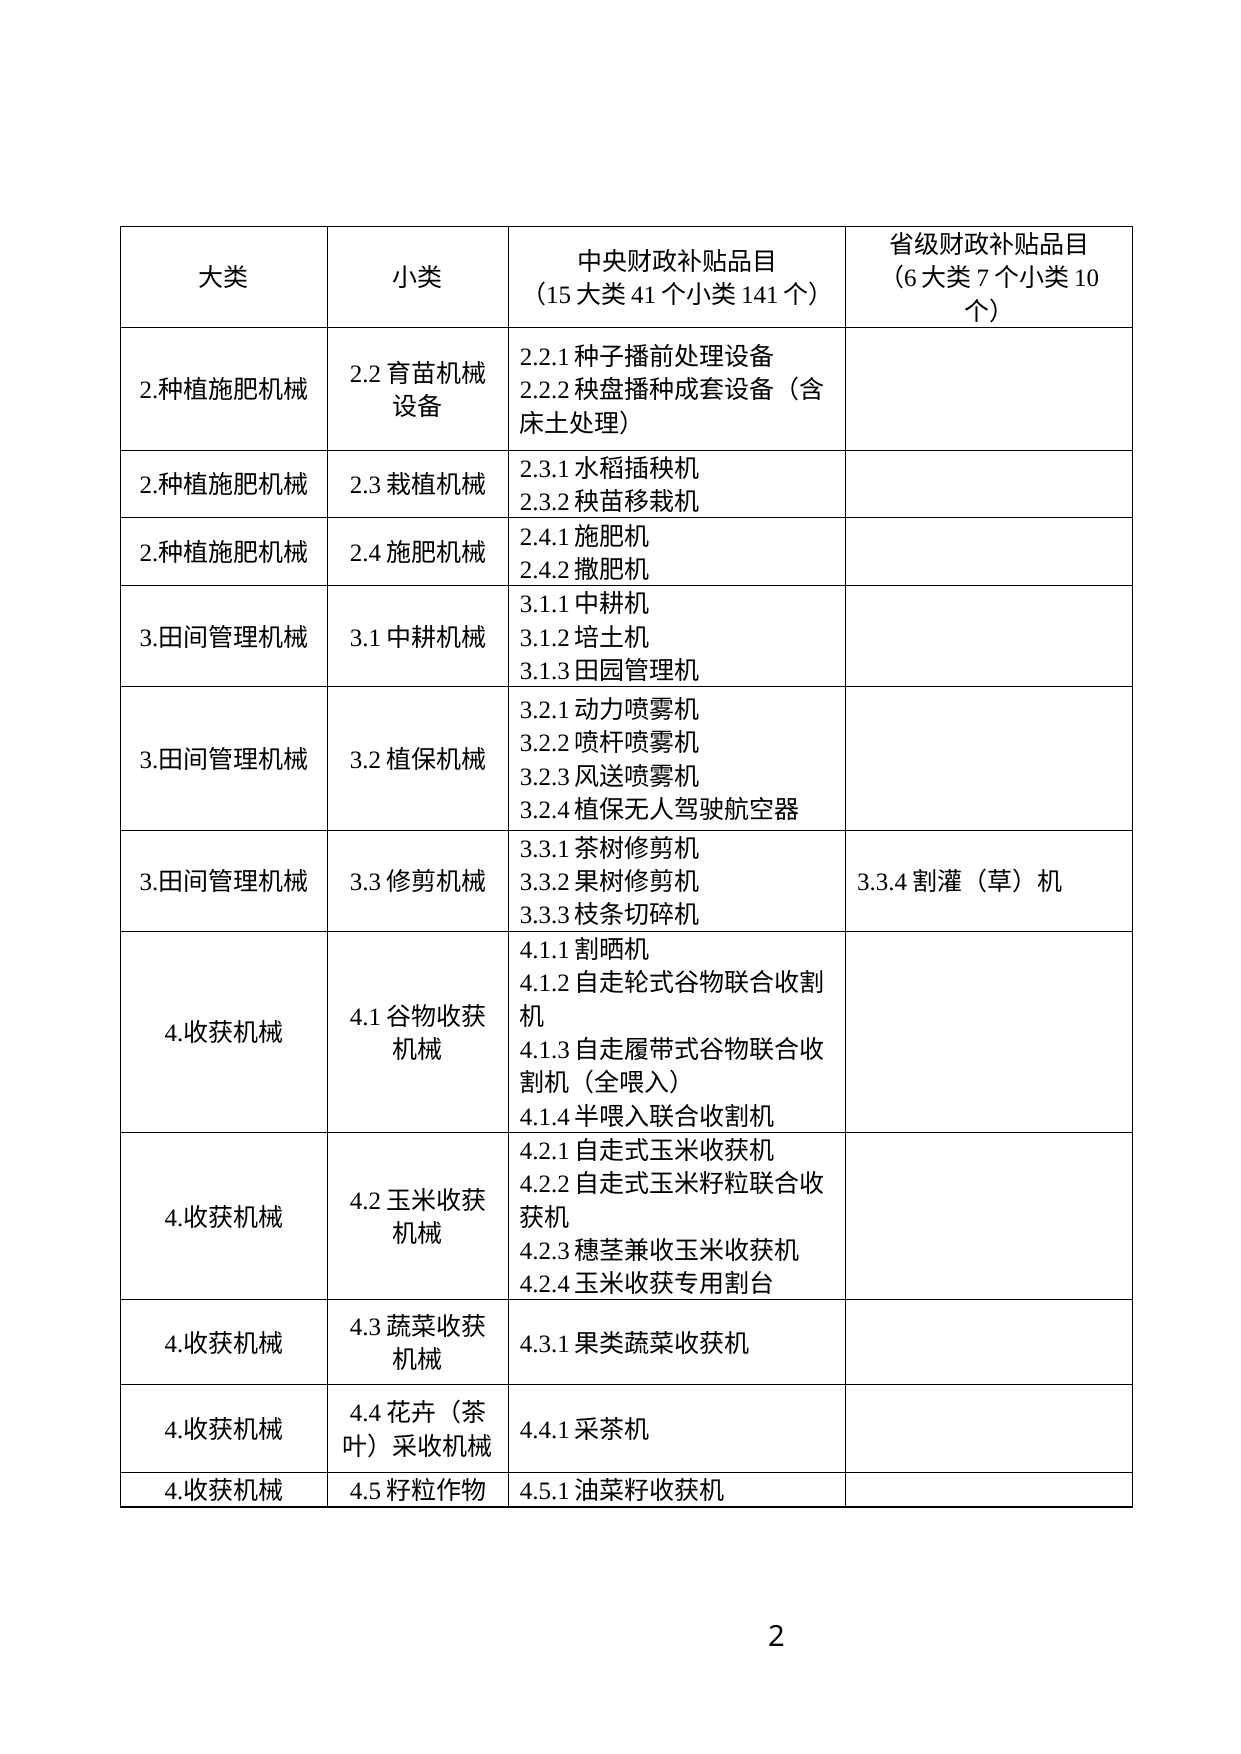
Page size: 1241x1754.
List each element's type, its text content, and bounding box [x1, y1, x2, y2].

table_cell 4.4.1采茶机 [509, 1385, 845, 1472]
table_cell [846, 1300, 1132, 1384]
table_cell 4.收获机械 [121, 1473, 327, 1506]
table_cell [846, 932, 1132, 1132]
table_cell 4.收获机械 [121, 932, 327, 1132]
table_cell 3.田间管理机械 [121, 586, 327, 686]
table_cell 4.收获机械 [121, 1385, 327, 1472]
table_cell 4.5.1油菜籽收获机 4.5.2葵花籽收获机 [509, 1473, 845, 1506]
table_cell 4.3蔬菜收获机械 [328, 1300, 508, 1384]
table_cell 4.收获机械 [121, 1133, 327, 1299]
table_cell 2.种植施肥机械 [121, 518, 327, 585]
table_header 省级财政补贴品目 （6大类7个小类10个） [846, 227, 1132, 327]
table_cell [846, 1473, 1132, 1506]
table_cell 4.2.1自走式玉米收获机 4.2.2自走式玉米籽粒联合收获机 4.2.3穗茎兼收玉米收获机 4.2.4玉米收获专用割台 [509, 1133, 845, 1299]
table_cell 4.1谷物收获机械 [328, 932, 508, 1132]
table_cell 2.3.1水稻插秧机 2.3.2秧苗移栽机 [509, 451, 845, 517]
table_cell 3.3.1茶树修剪机 3.3.2果树修剪机 3.3.3枝条切碎机 [509, 831, 845, 931]
table_cell 3.2植保机械 [328, 687, 508, 829]
table_cell 3.1中耕机械 [328, 586, 508, 686]
table_cell 4.1.1割晒机 4.1.2自走轮式谷物联合收割机 4.1.3自走履带式谷物联合收割机（全喂入） 4.1.4半喂入联合收割机 [509, 932, 845, 1132]
table_cell 3.3修剪机械 [328, 831, 508, 931]
table_cell 2.种植施肥机械 [121, 451, 327, 517]
table_cell [846, 687, 1132, 829]
table_cell [846, 1385, 1132, 1472]
table_cell 2.种植施肥机械 [121, 328, 327, 449]
table_cell 4.5籽粒作物收获机械 [328, 1473, 508, 1506]
table_cell [846, 328, 1132, 449]
table_cell [846, 518, 1132, 585]
table_cell 2.2.1种子播前处理设备 2.2.2秧盘播种成套设备（含床土处理） [509, 328, 845, 449]
table_cell 4.2玉米收获机械 [328, 1133, 508, 1299]
table_header 小类 [328, 227, 508, 327]
table_cell [846, 586, 1132, 686]
table_cell [846, 1133, 1132, 1299]
table_cell 4.4花卉（茶叶）采收机械 [328, 1385, 508, 1472]
table_cell 3.3.4割灌（草）机 [846, 831, 1132, 931]
table_cell 2.4施肥机械 [328, 518, 508, 585]
table_cell 3.2.1动力喷雾机 3.2.2喷杆喷雾机 3.2.3风送喷雾机 3.2.4植保无人驾驶航空器 [509, 687, 845, 829]
table_cell 4.收获机械 [121, 1300, 327, 1384]
table_cell 3.田间管理机械 [121, 687, 327, 829]
table_cell 3.1.1中耕机 3.1.2培土机 3.1.3田园管理机 [509, 586, 845, 686]
table_header 中央财政补贴品目 （15大类41个小类141个） [509, 227, 845, 327]
table_cell 2.3栽植机械 [328, 451, 508, 517]
table_header 大类 [121, 227, 327, 327]
table_cell [846, 451, 1132, 517]
table_cell 2.4.1施肥机 2.4.2撒肥机 [509, 518, 845, 585]
table_cell 3.田间管理机械 [121, 831, 327, 931]
table_cell 4.3.1果类蔬菜收获机 [509, 1300, 845, 1384]
table_cell 2.2育苗机械设备 [328, 328, 508, 449]
